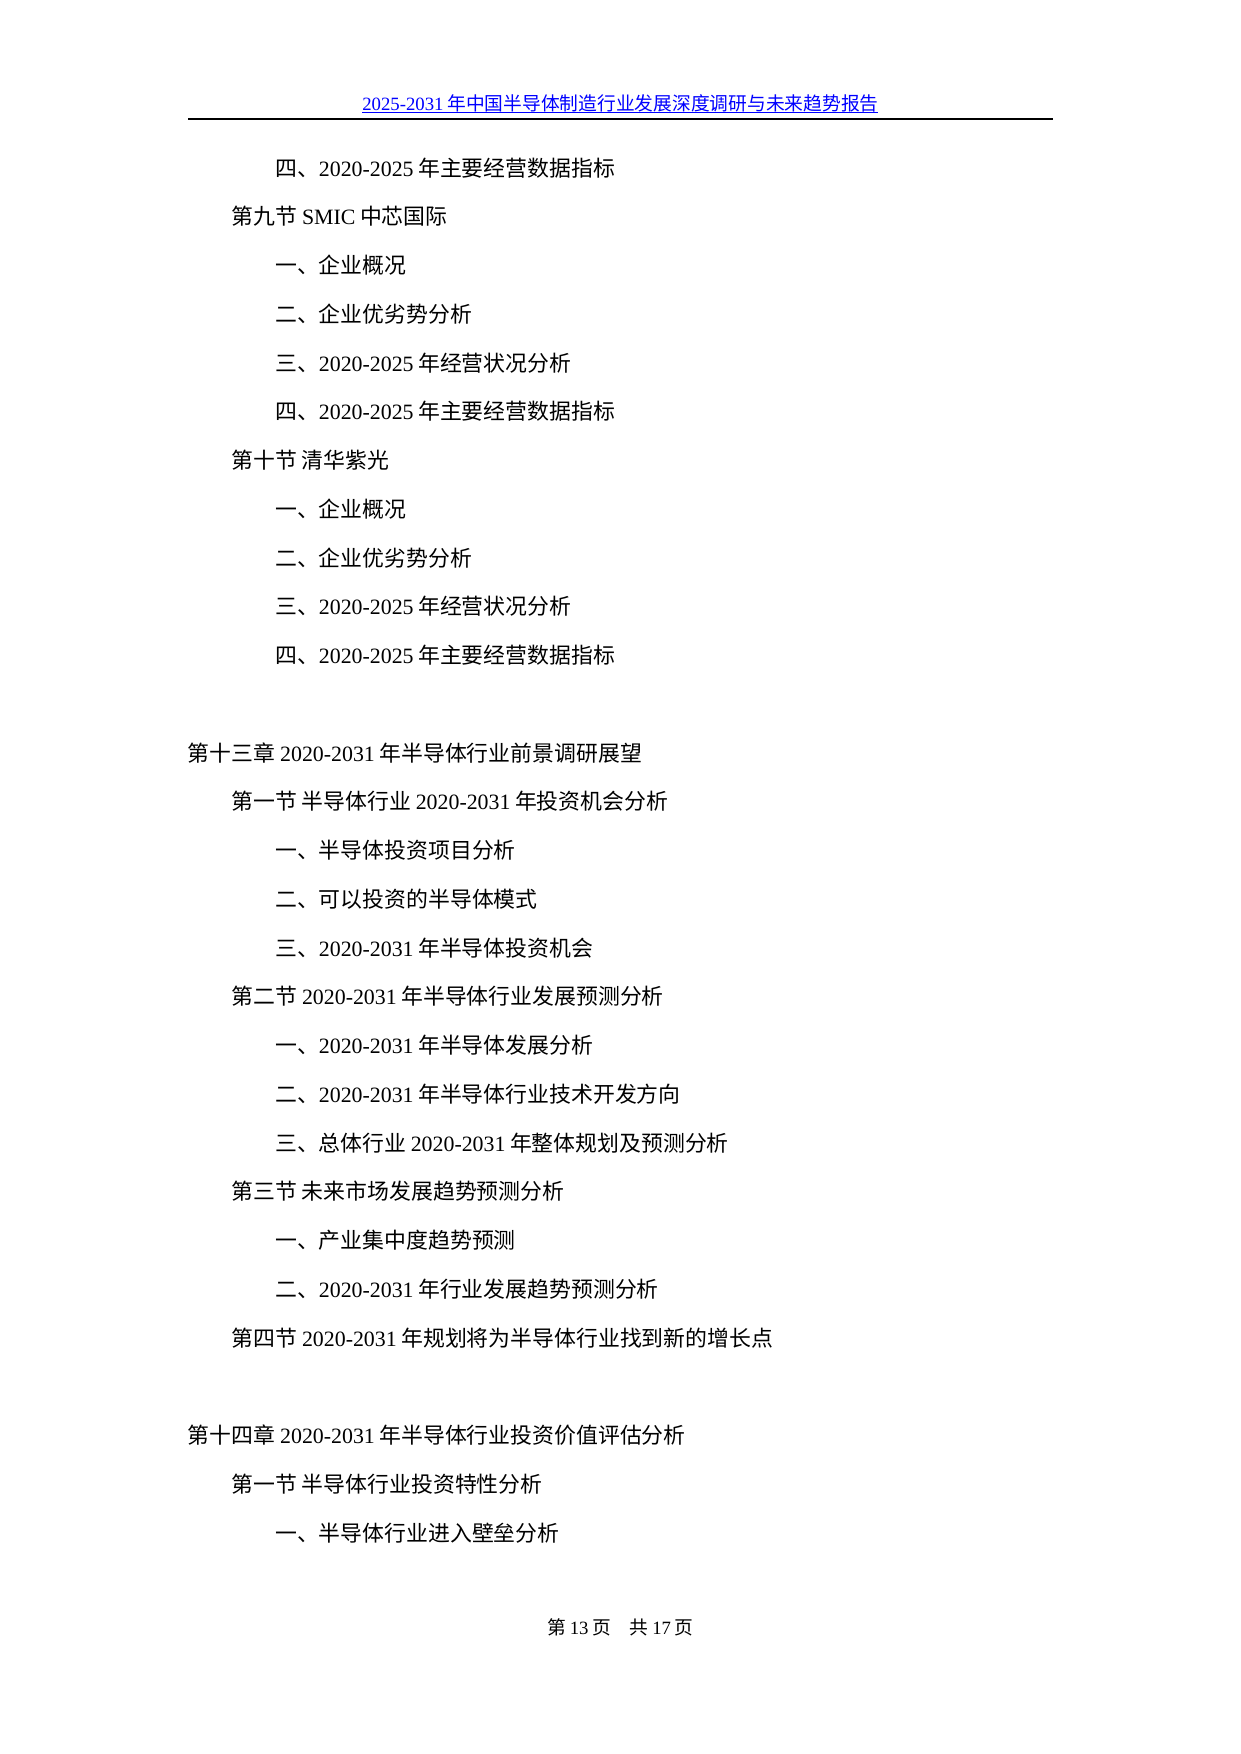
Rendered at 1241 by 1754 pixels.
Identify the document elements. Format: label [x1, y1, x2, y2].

text [187, 150, 1053, 1548]
